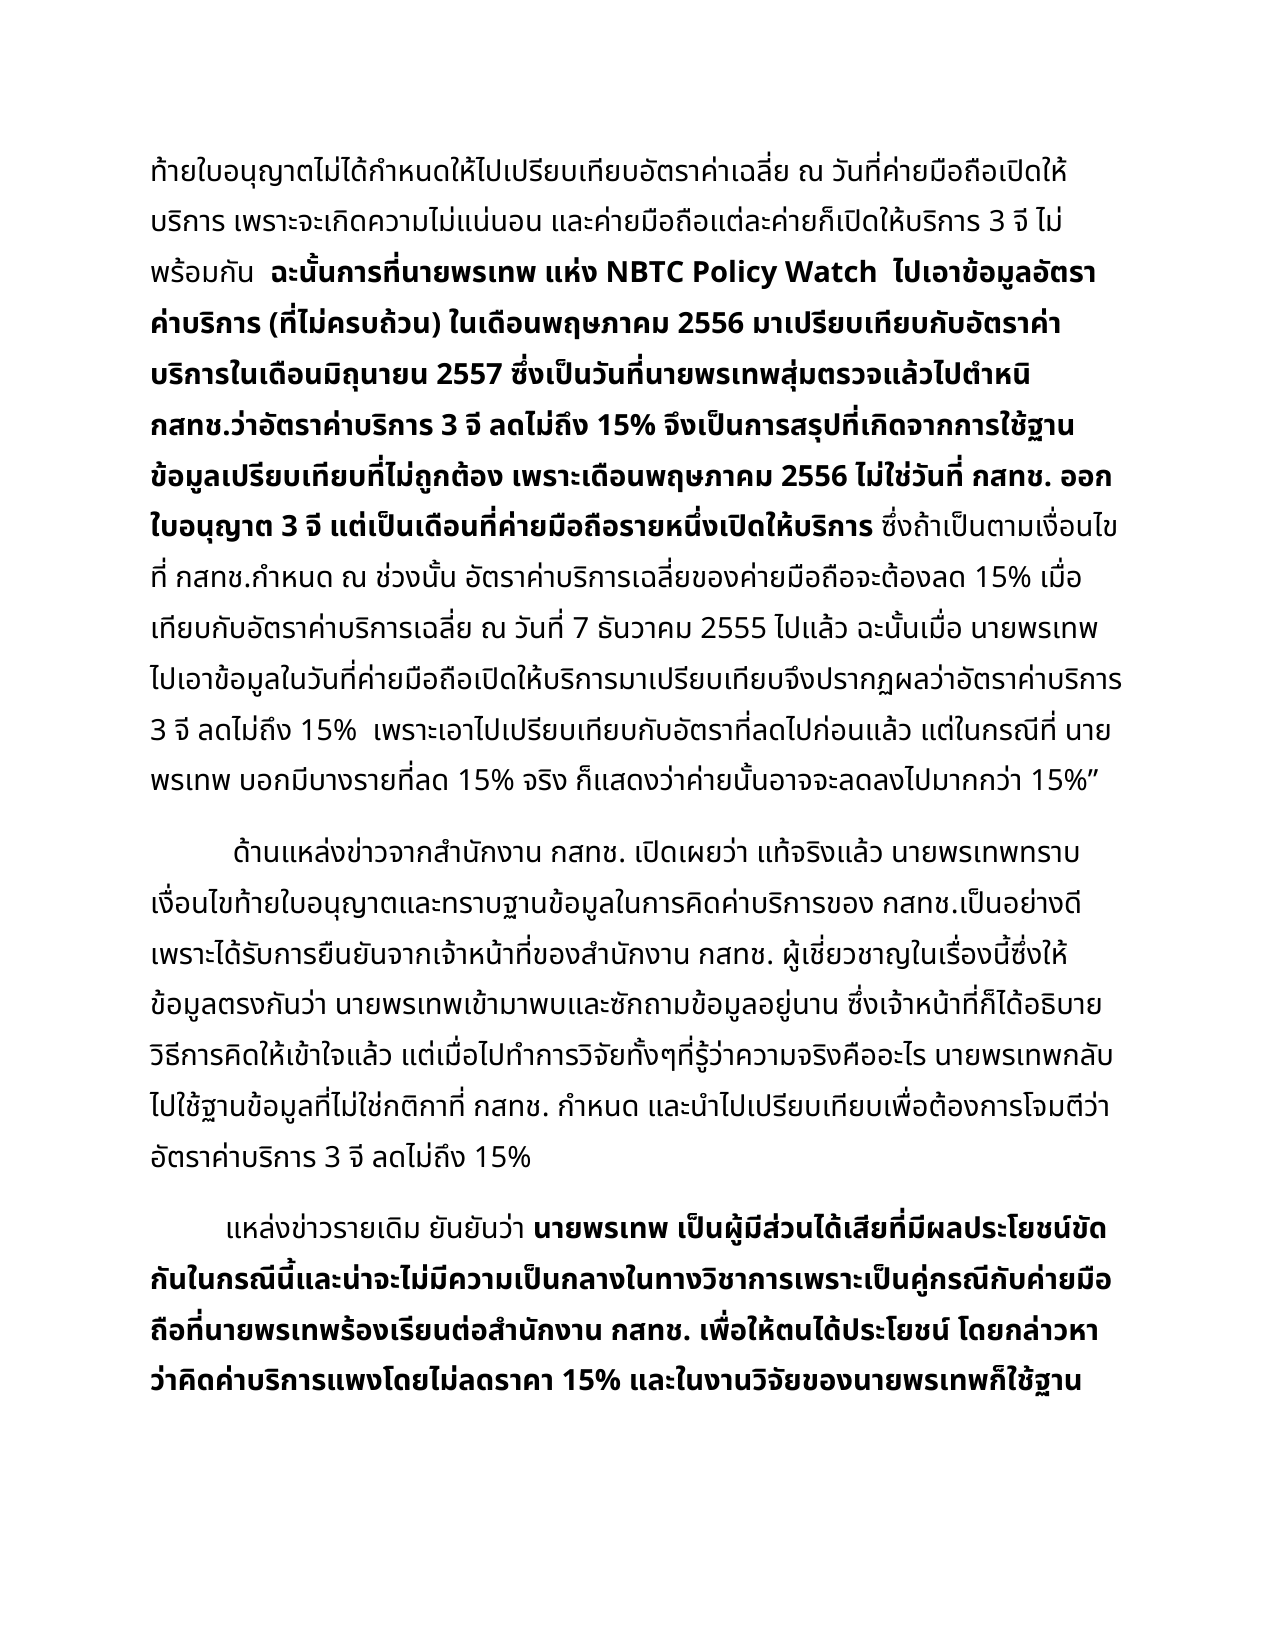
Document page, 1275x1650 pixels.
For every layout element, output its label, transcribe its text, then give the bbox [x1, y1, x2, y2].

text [150, 150, 1125, 804]
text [150, 1207, 1125, 1404]
text ด้านแหล่งข่าวจากสำนักงาน กสทช. เปิดเผยว่า แท้จริงแล้ว นายพรเทพทราบเงื่อนไขท้ายใบอนุญาตและทราบฐานข้อมูลในการคิดค่าบริการของ กสทช.เป็นอย่างดีเพราะได้รับการยืนยันจากเจ้าหน้าที่ของสำนักงาน กสทช. ผู้เชี่ยวชาญในเรื่องนี้ซึ่งให้ข้อมูลตรงกันว่า นายพรเทพเข้ามาพบและซักถามข้อมูลอยู่นาน ซึ่งเจ้าหน้าที่ก็ได้อธิบายวิธีการคิดให้เข้าใจแล้ว แต่เมื่อไปทำการวิจัยทั้งๆที่รู้ว่าความจริงคืออะไร นายพรเทพกลับไปใช้ฐานข้อมูลที่ไม่ใช่กติกาที่ กสทช. กำหนด และนำไปเปรียบเทียบเพื่อต้องการโจมตีว่าอัตราค่าบริการ 3 จี ลดไม่ถึง 15% [150, 831, 1125, 1180]
